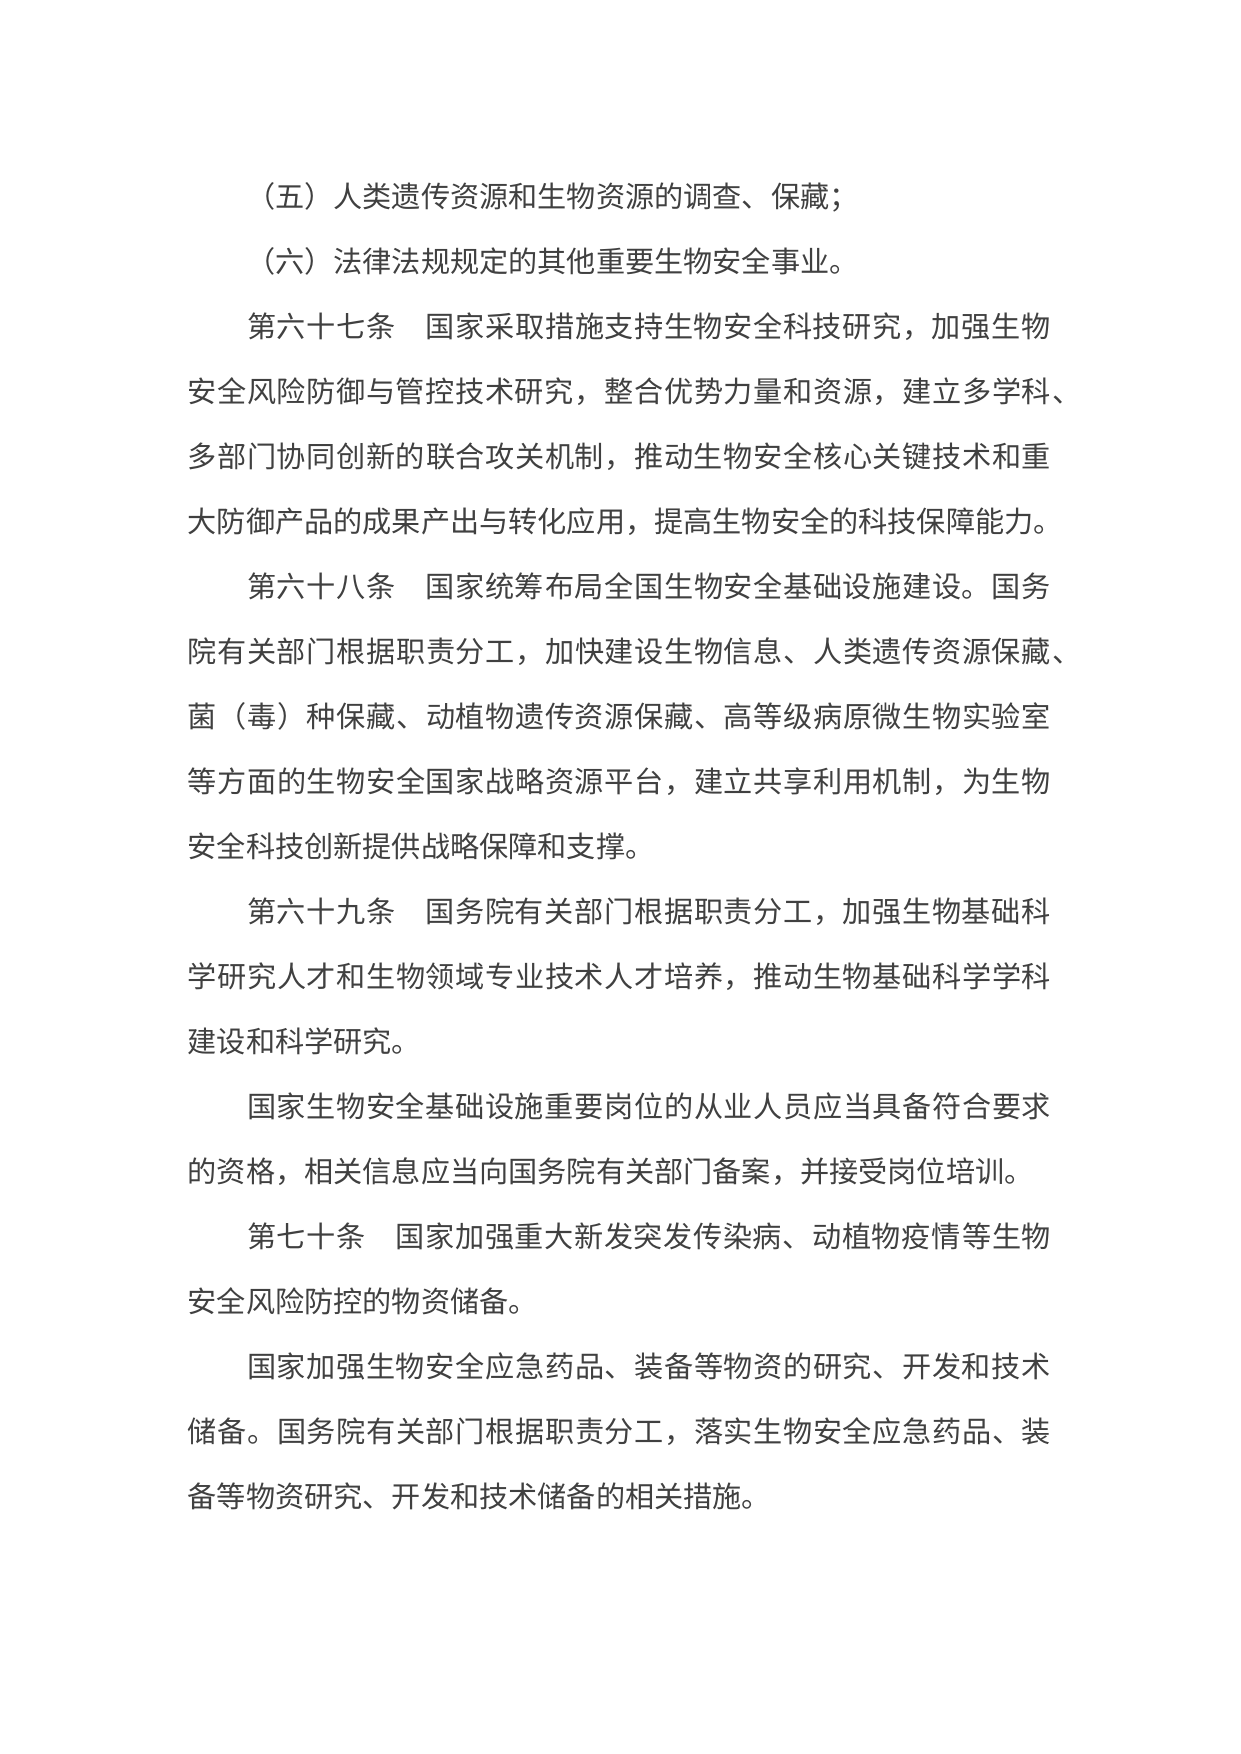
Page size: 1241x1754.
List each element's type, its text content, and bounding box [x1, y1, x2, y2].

text （六）法律法规规定的其他重要生物安全事业。 [187, 227, 1053, 292]
text 第六十九条 国务院有关部门根据职责分工，加强生物基础科学研究人才和生物领域专业技术人才培养，推动生物基础科学学科建设和科学研究。 [187, 877, 1053, 1072]
text 第六十八条 国家统筹布局全国生物安全基础设施建设。国务院有关部门根据职责分工，加快建设生物信息、人类遗传资源保藏、菌（毒）种保藏、动植物遗传资源保藏、高等级病原微生物实验室等方面的生物安全国家战略资源平台，建立共享利用机制，为生物安全科技创新提供战略保障和支撑。 [187, 552, 1053, 877]
text （五）人类遗传资源和生物资源的调查、保藏； [187, 162, 1053, 227]
text 第七十条 国家加强重大新发突发传染病、动植物疫情等生物安全风险防控的物资储备。 [187, 1202, 1053, 1332]
text 国家生物安全基础设施重要岗位的从业人员应当具备符合要求的资格，相关信息应当向国务院有关部门备案，并接受岗位培训。 [187, 1072, 1053, 1202]
text 第六十七条 国家采取措施支持生物安全科技研究，加强生物安全风险防御与管控技术研究，整合优势力量和资源，建立多学科、多部门协同创新的联合攻关机制，推动生物安全核心关键技术和重大防御产品的成果产出与转化应用，提高生物安全的科技保障能力。 [187, 292, 1053, 552]
text 国家加强生物安全应急药品、装备等物资的研究、开发和技术储备。国务院有关部门根据职责分工，落实生物安全应急药品、装备等物资研究、开发和技术储备的相关措施。 [187, 1332, 1053, 1527]
